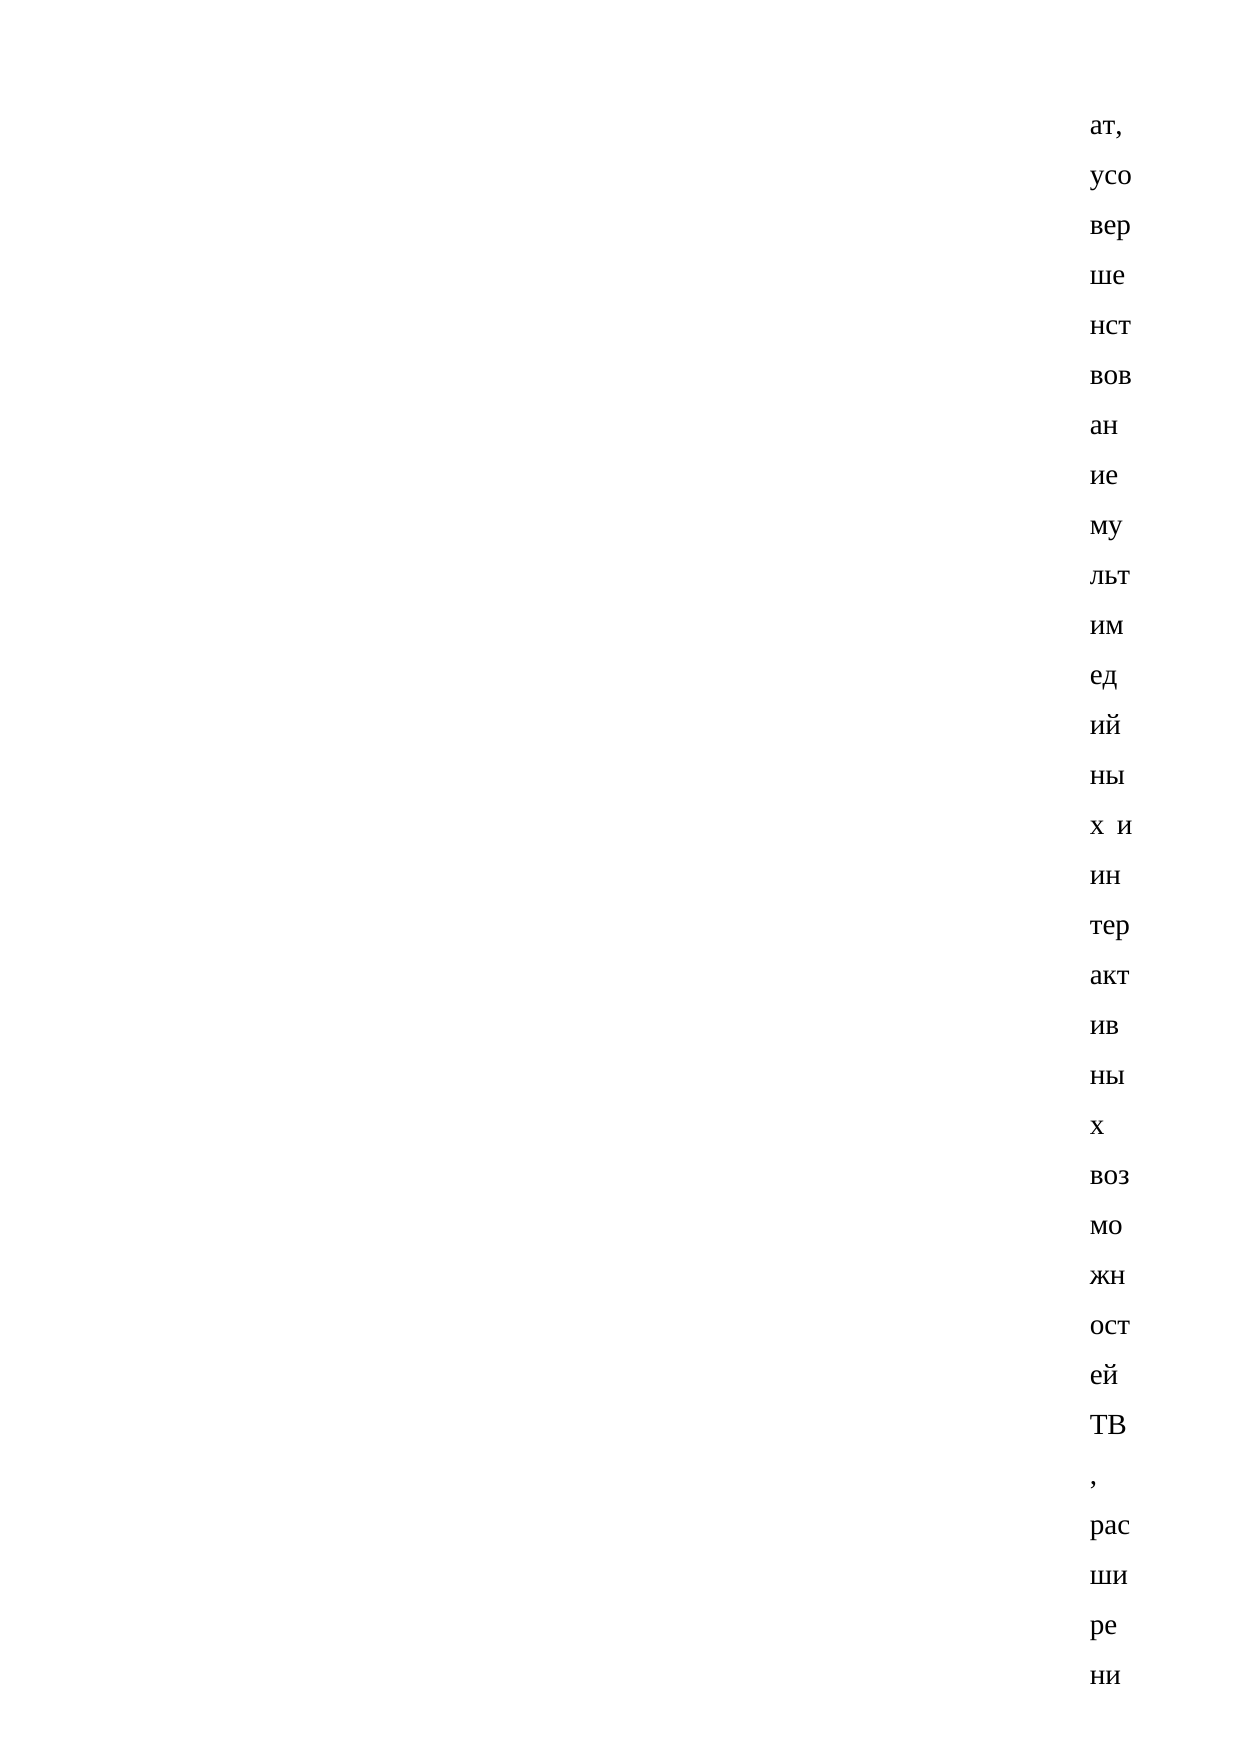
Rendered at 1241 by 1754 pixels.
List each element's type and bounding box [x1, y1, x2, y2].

text [1089, 94, 1132, 1694]
